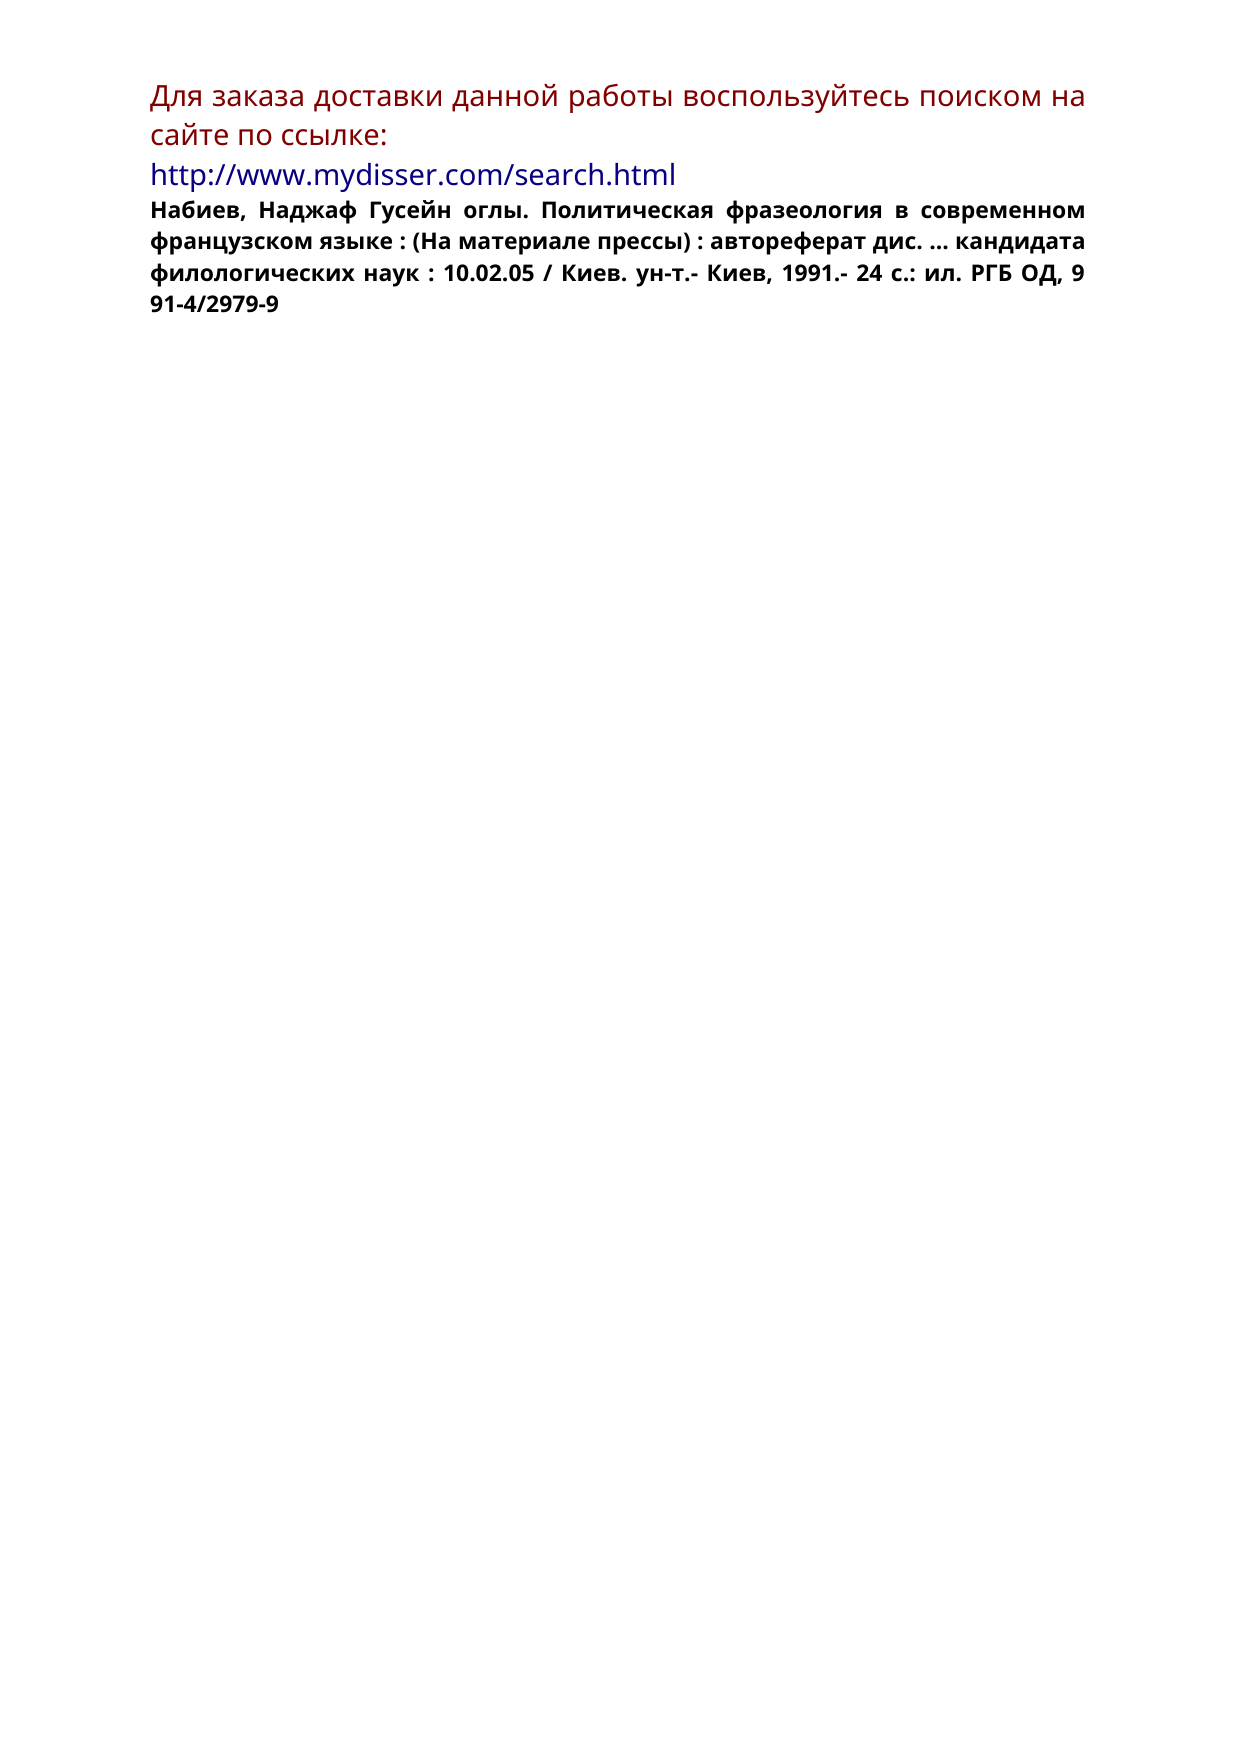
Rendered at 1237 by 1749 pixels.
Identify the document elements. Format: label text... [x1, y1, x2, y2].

text Набиев, Наджаф Гусейн оглы. Политическая фразеология в современном французском языке : (На материале прессы) : автореферат дис. ... кандидата филологических наук : 10.02.05 / Киев. ун-т.- Киев, 1991.- 24 с.: ил. РГБ ОД, 9 91-4/2979-9 [150, 194, 1086, 319]
